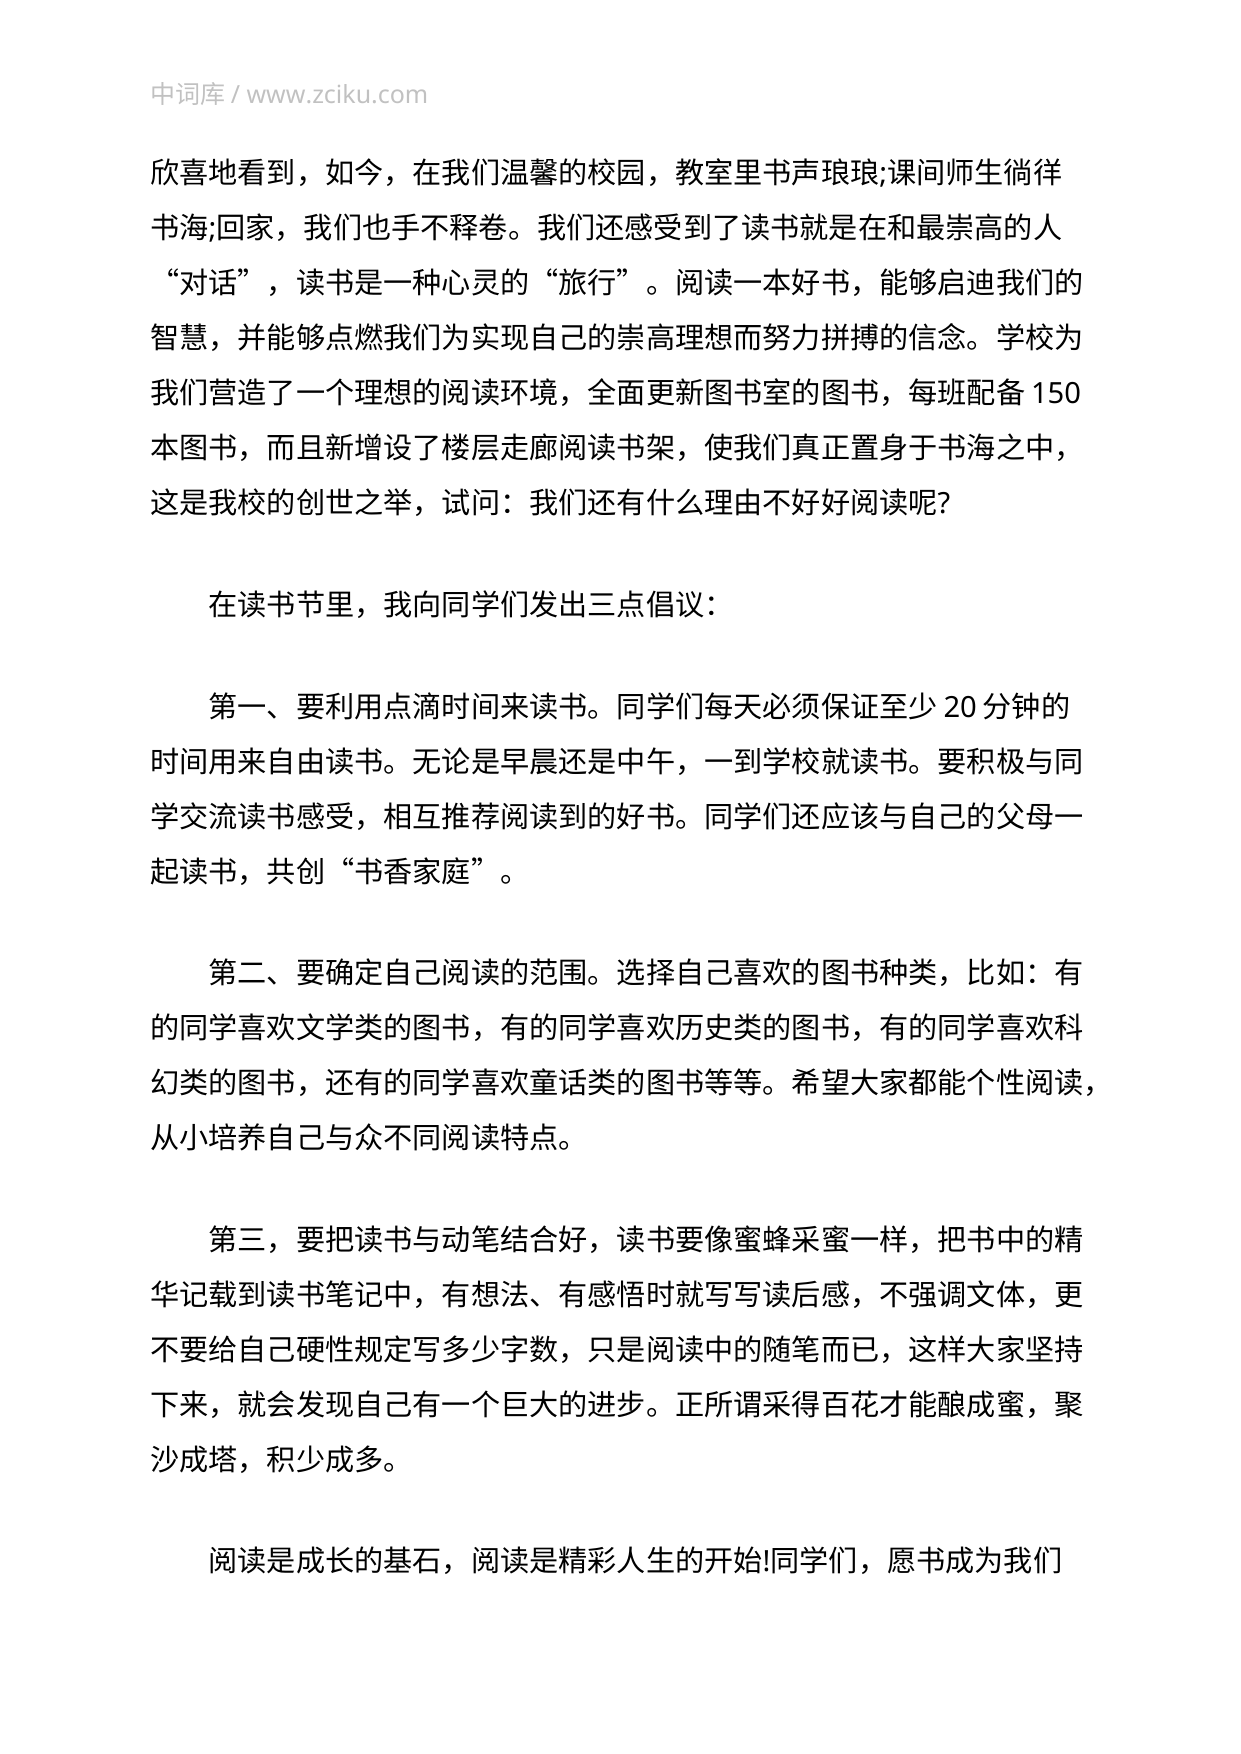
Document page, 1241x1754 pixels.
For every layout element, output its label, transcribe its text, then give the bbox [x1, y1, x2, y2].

text 第一、要利用点滴时间来读书。同学们每天必须保证至少20分钟的时间用来自由读书。无论是早晨还是中午，一到学校就读书。要积极与同学交流读书感受，相互推荐阅读到的好书。同学们还应该与自己的父母一起读书，共创“书香家庭”。 [150, 683, 1090, 891]
text 在读书节里，我向同学们发出三点倡议： [150, 582, 1090, 624]
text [150, 150, 1090, 522]
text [150, 1538, 1090, 1580]
text 第二、要确定自己阅读的范围。选择自己喜欢的图书种类，比如：有的同学喜欢文学类的图书，有的同学喜欢历史类的图书，有的同学喜欢科幻类的图书，还有的同学喜欢童话类的图书等等。希望大家都能个性阅读，从小培养自己与众不同阅读特点。 [150, 950, 1090, 1157]
text 第三，要把读书与动笔结合好，读书要像蜜蜂采蜜一样，把书中的精华记载到读书笔记中，有想法、有感悟时就写写读后感，不强调文体，更不要给自己硬性规定写多少字数，只是阅读中的随笔而已，这样大家坚持下来，就会发现自己有一个巨大的进步。正所谓采得百花才能酿成蜜，聚沙成塔，积少成多。 [150, 1216, 1090, 1478]
